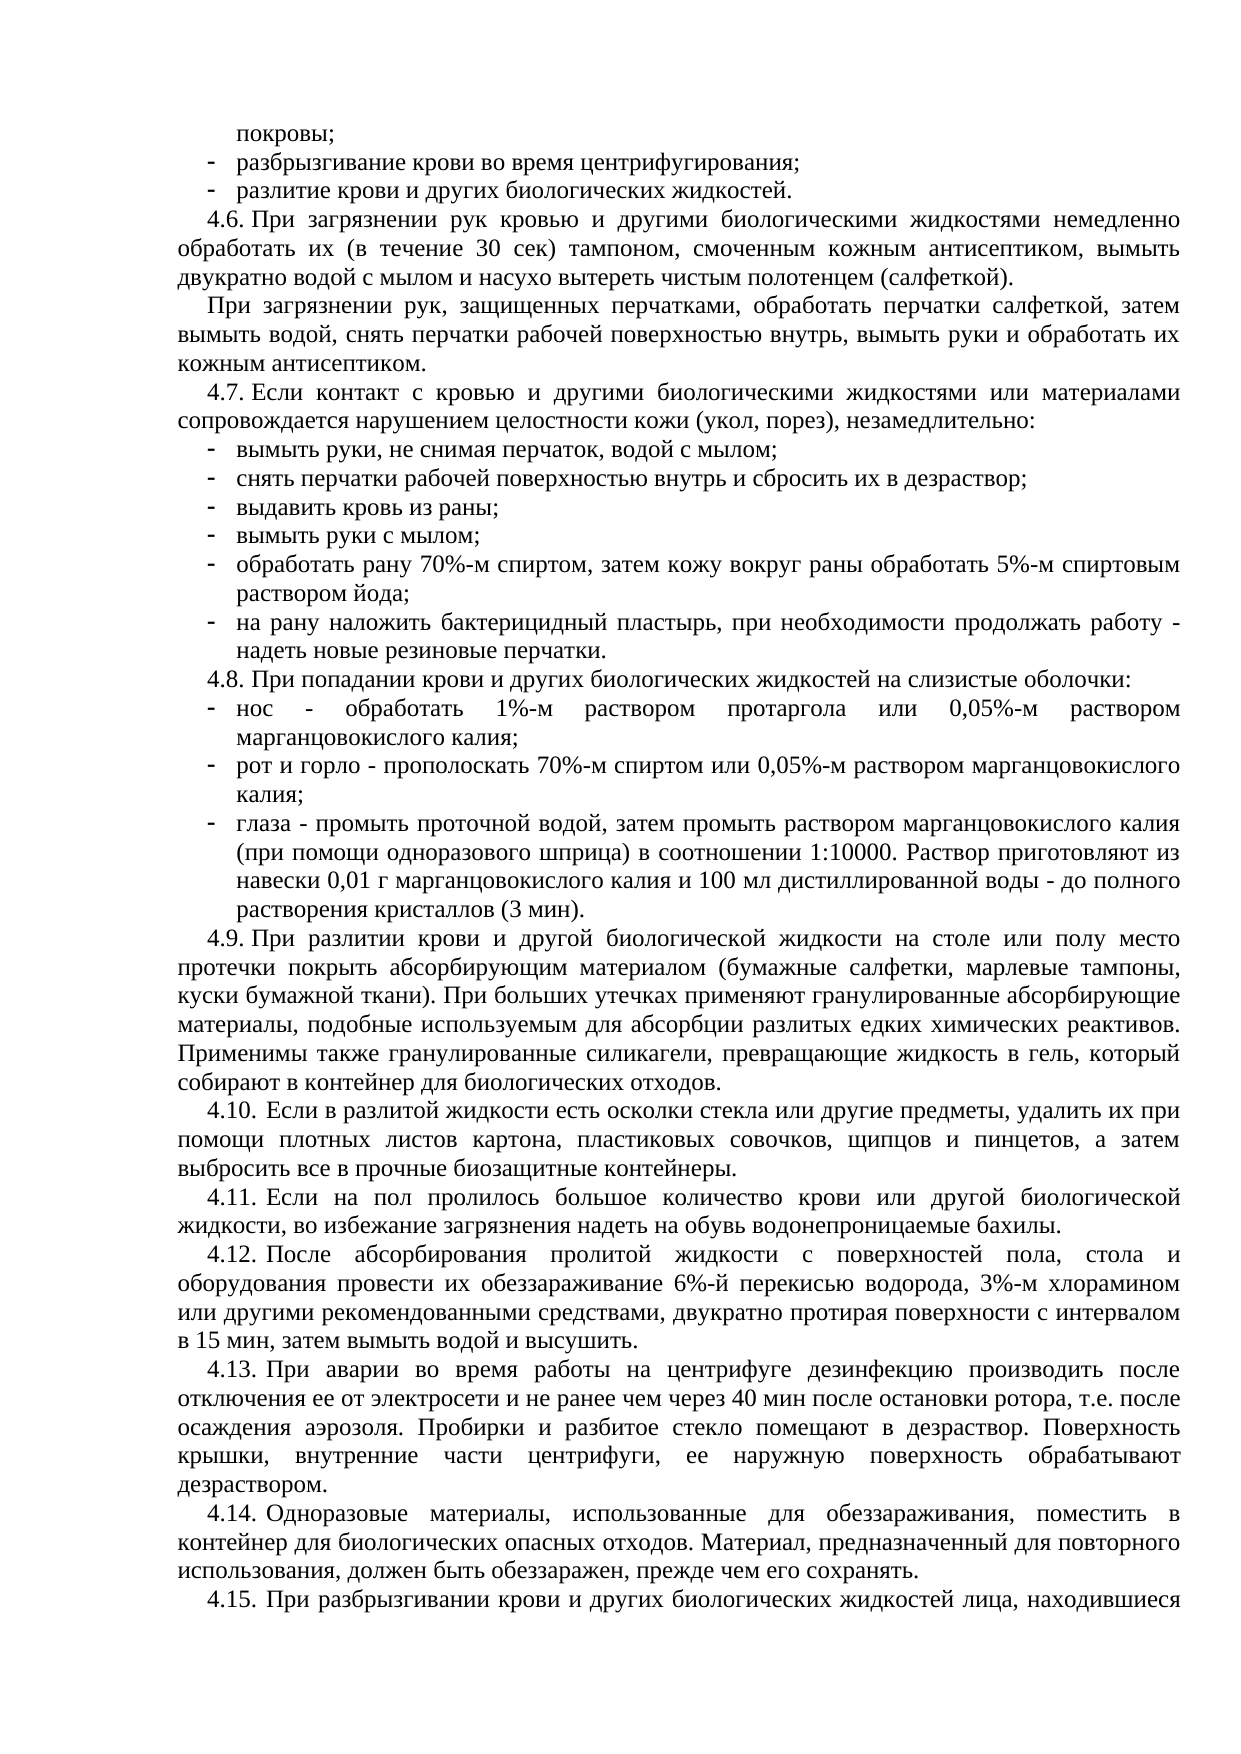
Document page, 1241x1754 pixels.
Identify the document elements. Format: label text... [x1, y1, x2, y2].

list разбрызгивание крови во время центрифугирования; [207, 147, 1181, 176]
list выдавить кровь из раны; [207, 492, 1181, 521]
list на рану наложить бактерицидный пластырь, при необходимости продолжать работу - надеть новые резиновые перчатки. [207, 607, 1181, 664]
list При аварии во время работы на центрифуге дезинфекцию производить после отключения ее от электросети и не ранее чем через 40 мин после остановки ротора, т.е. после осаждения аэрозоля. Пробирки и разбитое стекло помещают в дезраствор. Поверхность крышки, внутренние части центрифуги, ее наружную поверхность обрабатывают дезраствором. [177, 1354, 1181, 1498]
list Если в разлитой жидкости есть осколки стекла или другие предметы, удалить их при помощи плотных листов картона, пластиковых совочков, щипцов и пинцетов, а затем выбросить все в прочные биозащитные контейнеры. [177, 1096, 1181, 1182]
list вымыть руки, не снимая перчаток, водой с мылом; [207, 434, 1181, 463]
list снять перчатки рабочей поверхностью внутрь и сбросить их в дезраствор; [207, 463, 1181, 492]
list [177, 1584, 1181, 1613]
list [207, 118, 1181, 147]
list глаза - промыть проточной водой, затем промыть раствором марганцовокислого калия (при помощи одноразового шприца) в соотношении 1:10000. Раствор приготовляют из навески 0,01 г марганцовокислого калия и 100 мл дистиллированной воды - до полного растворения кристаллов (3 мин). [207, 808, 1181, 923]
list обработать рану 70%-м спиртом, затем кожу вокруг раны обработать 5%-м спиртовым раствором йода; [207, 549, 1181, 607]
list рот и горло - прополоскать 70%-м спиртом или 0,05%-м раствором марганцовокислого калия; [207, 751, 1181, 808]
list Одноразовые материалы, использованные для обеззараживания, поместить в контейнер для биологических опасных отходов. Материал, предназначенный для повторного использования, должен быть обеззаражен, прежде чем его сохранять. [177, 1498, 1181, 1584]
list При разлитии крови и другой биологической жидкости на столе или полу место протечки покрыть абсорбирующим материалом (бумажные салфетки, марлевые тампоны, куски бумажной ткани). При больших утечках применяют гранулированные абсорбирующие материалы, подобные используемым для абсорбции разлитых едких химических реактивов. Применимы также гранулированные силикагели, превращающие жидкость в гель, который собирают в контейнер для биологических отходов. [177, 923, 1181, 1096]
list Если на пол пролилось большое количество крови или другой биологической жидкости, во избежание загрязнения надеть на обувь водонепроницаемые бахилы. [177, 1182, 1181, 1239]
list После абсорбирования пролитой жидкости с поверхностей пола, стола и оборудования провести их обеззараживание 6%-й перекисью водорода, 3%-м хлорамином или другими рекомендованными средствами, двукратно протирая поверхности с интервалом в 15 мин, затем вымыть водой и высушить. [177, 1239, 1181, 1354]
text При загрязнении рук, защищенных перчатками, обработать перчатки салфеткой, затем вымыть водой, снять перчатки рабочей поверхностью внутрь, вымыть руки и обработать их кожным антисептиком. [177, 291, 1181, 377]
list разлитие крови и других биологических жидкостей. [207, 176, 1181, 204]
list нос - обработать 1%-м раствором протаргола или 0,05%-м раствором марганцовокислого калия; [207, 693, 1181, 751]
list При загрязнении рук кровью и другими биологическими жидкостями немедленно обработать их (в течение 30 сек) тампоном, смоченным кожным антисептиком, вымыть двукратно водой с мылом и насухо вытереть чистым полотенцем (салфеткой). [177, 204, 1181, 291]
list вымыть руки с мылом; [207, 521, 1181, 549]
list Если контакт с кровью и другими биологическими жидкостями или материалами сопровождается нарушением целостности кожи (укол, порез), незамедлительно: [177, 377, 1181, 434]
list При попадании крови и других биологических жидкостей на слизистые оболочки: [177, 664, 1181, 693]
